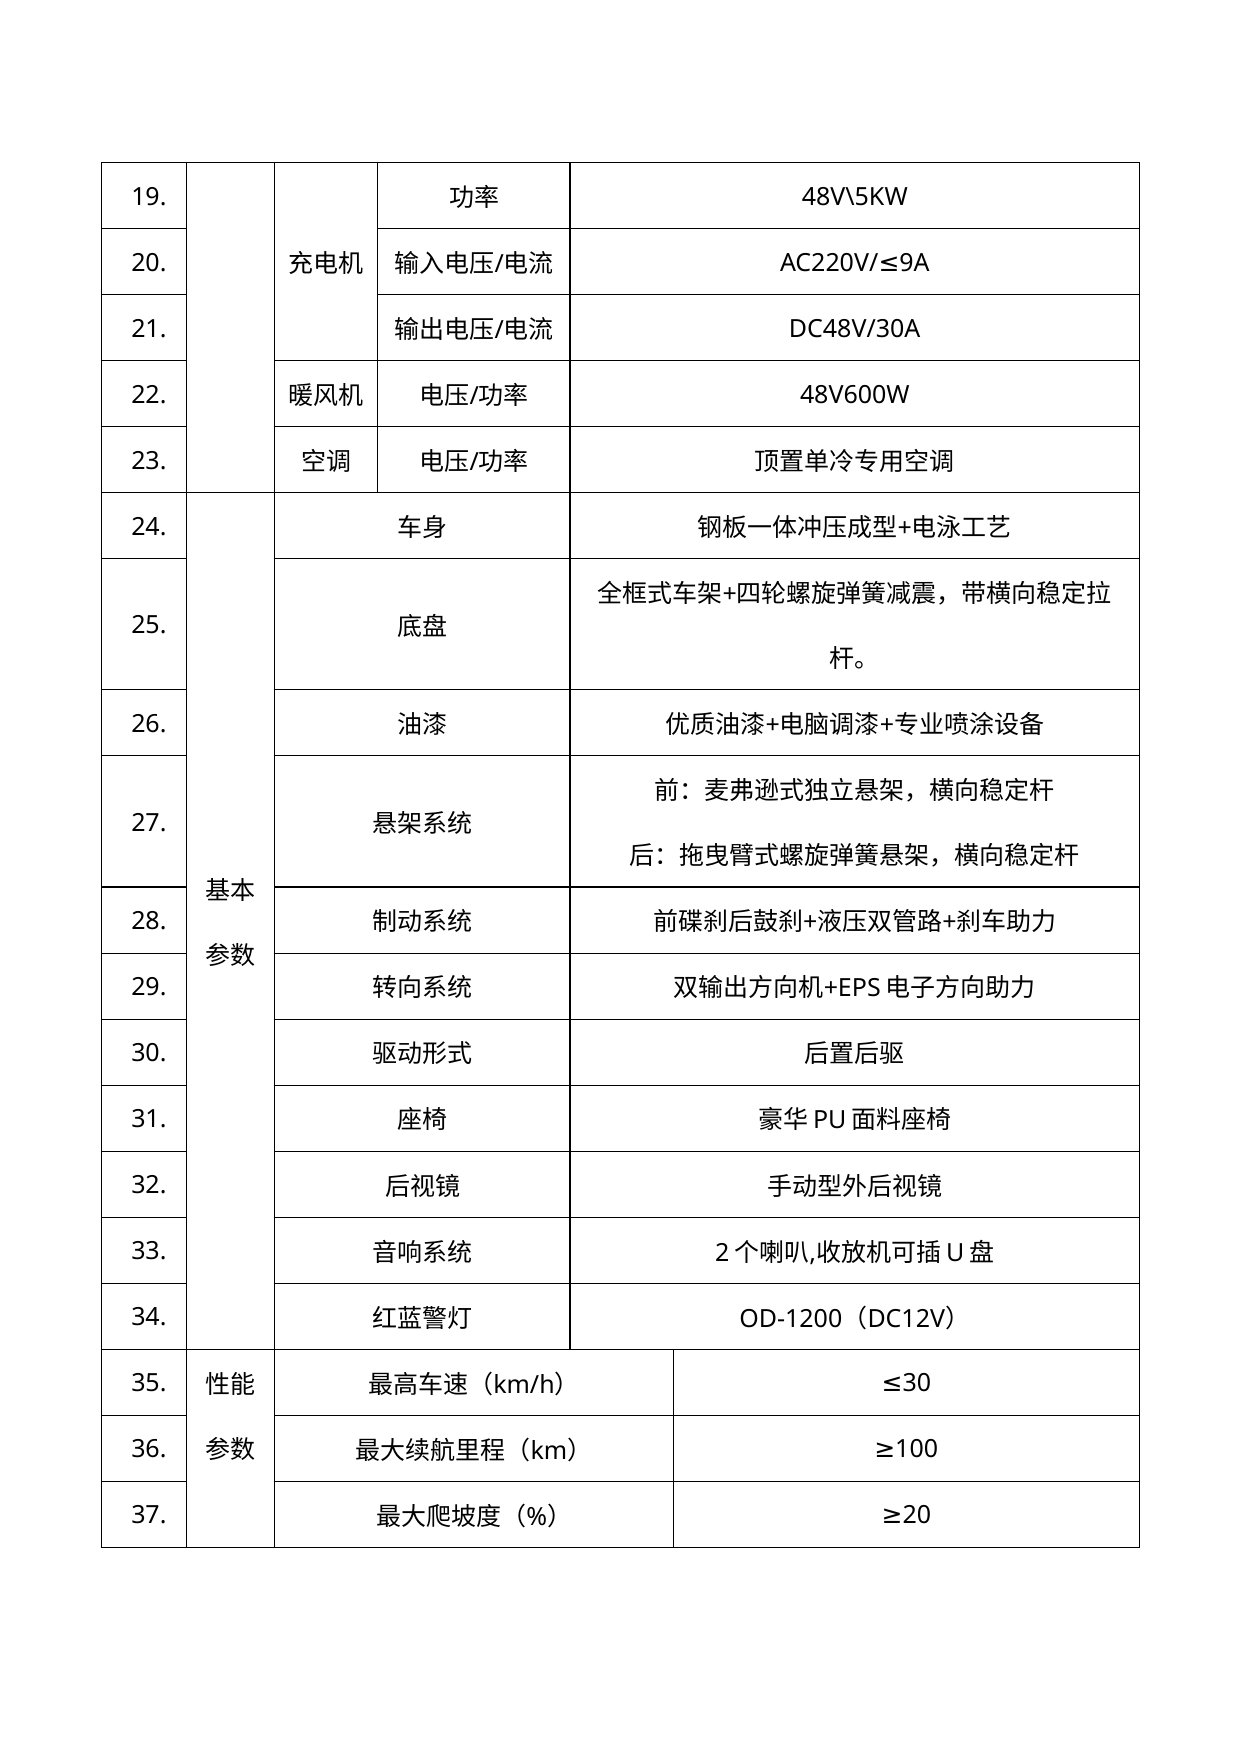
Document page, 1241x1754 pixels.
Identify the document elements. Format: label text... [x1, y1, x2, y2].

table_cell 前：麦弗逊式独立悬架，横向稳定杆 后：拖曳臂式螺旋弹簧悬架，横向稳定杆 [571, 756, 1139, 886]
table_cell [102, 559, 186, 689]
table_cell 全框式车架+四轮螺旋弹簧减震，带横向稳定拉杆。 [571, 559, 1139, 689]
table_cell 输入电压/电流 [378, 229, 569, 294]
table_cell [102, 1350, 186, 1415]
table_cell [102, 1284, 186, 1349]
table_cell 手动型外后视镜 [571, 1152, 1139, 1217]
table_cell 转向系统 [275, 954, 569, 1018]
table_cell 性能 参数 [187, 1350, 274, 1547]
table_cell 优质油漆+电脑调漆+专业喷涂设备 [571, 690, 1139, 755]
table_cell 电压/功率 [378, 427, 569, 492]
table_cell [102, 1086, 186, 1151]
table_cell 前碟刹后鼓刹+液压双管路+刹车助力 [571, 888, 1139, 952]
table_cell [102, 493, 186, 558]
table_cell [102, 888, 186, 952]
table_cell 红蓝警灯 [275, 1284, 569, 1349]
table_cell 音响系统 [275, 1218, 569, 1283]
table_cell 豪华PU面料座椅 [571, 1086, 1139, 1151]
table_cell AC220V/≤9A [571, 229, 1139, 294]
table_cell 电压/功率 [378, 361, 569, 426]
table_cell ≤30 [674, 1350, 1139, 1415]
table_cell [102, 1416, 186, 1481]
table_cell 最高车速（km/h） [275, 1350, 673, 1415]
table_cell 输出电压/电流 [378, 295, 569, 360]
table_cell 48V\5KW [571, 163, 1139, 228]
table_cell [102, 361, 186, 426]
table_cell 空调 [275, 427, 377, 492]
table_cell 基本 参数 [187, 493, 274, 1349]
table_cell [102, 163, 186, 228]
table_cell 充电机 [275, 163, 377, 360]
table_cell [102, 1482, 186, 1547]
table_cell 座椅 [275, 1086, 569, 1151]
table_cell [102, 427, 186, 492]
table_cell 底盘 [275, 559, 569, 689]
table_cell [102, 954, 186, 1018]
table_cell 功率 [378, 163, 569, 228]
table_cell 车身 [275, 493, 569, 558]
table_cell 暖风机 [275, 361, 377, 426]
table_cell 2个喇叭,收放机可插U盘 [571, 1218, 1139, 1283]
table_cell 双输出方向机+EPS电子方向助力 [571, 954, 1139, 1018]
table_cell 制动系统 [275, 888, 569, 952]
table_cell DC48V/30A [571, 295, 1139, 360]
table_cell 悬架系统 [275, 756, 569, 886]
table_cell 最大续航里程（km） [275, 1416, 673, 1481]
table_cell 驱动形式 [275, 1020, 569, 1084]
table_cell ≥100 [674, 1416, 1139, 1481]
table_cell [102, 690, 186, 755]
table_cell 后视镜 [275, 1152, 569, 1217]
table_cell 48V600W [571, 361, 1139, 426]
table_cell [102, 1152, 186, 1217]
table_cell [102, 756, 186, 886]
table_cell [102, 1020, 186, 1084]
table_cell 后置后驱 [571, 1020, 1139, 1084]
table_cell ≥20 [674, 1482, 1139, 1547]
table_cell OD-1200（DC12V） [571, 1284, 1139, 1349]
table_cell [102, 1218, 186, 1283]
table_cell [102, 295, 186, 360]
table_cell 最大爬坡度（%） [275, 1482, 673, 1547]
table_cell [102, 229, 186, 294]
table_cell 顶置单冷专用空调 [571, 427, 1139, 492]
table_cell 油漆 [275, 690, 569, 755]
table_cell 钢板一体冲压成型+电泳工艺 [571, 493, 1139, 558]
